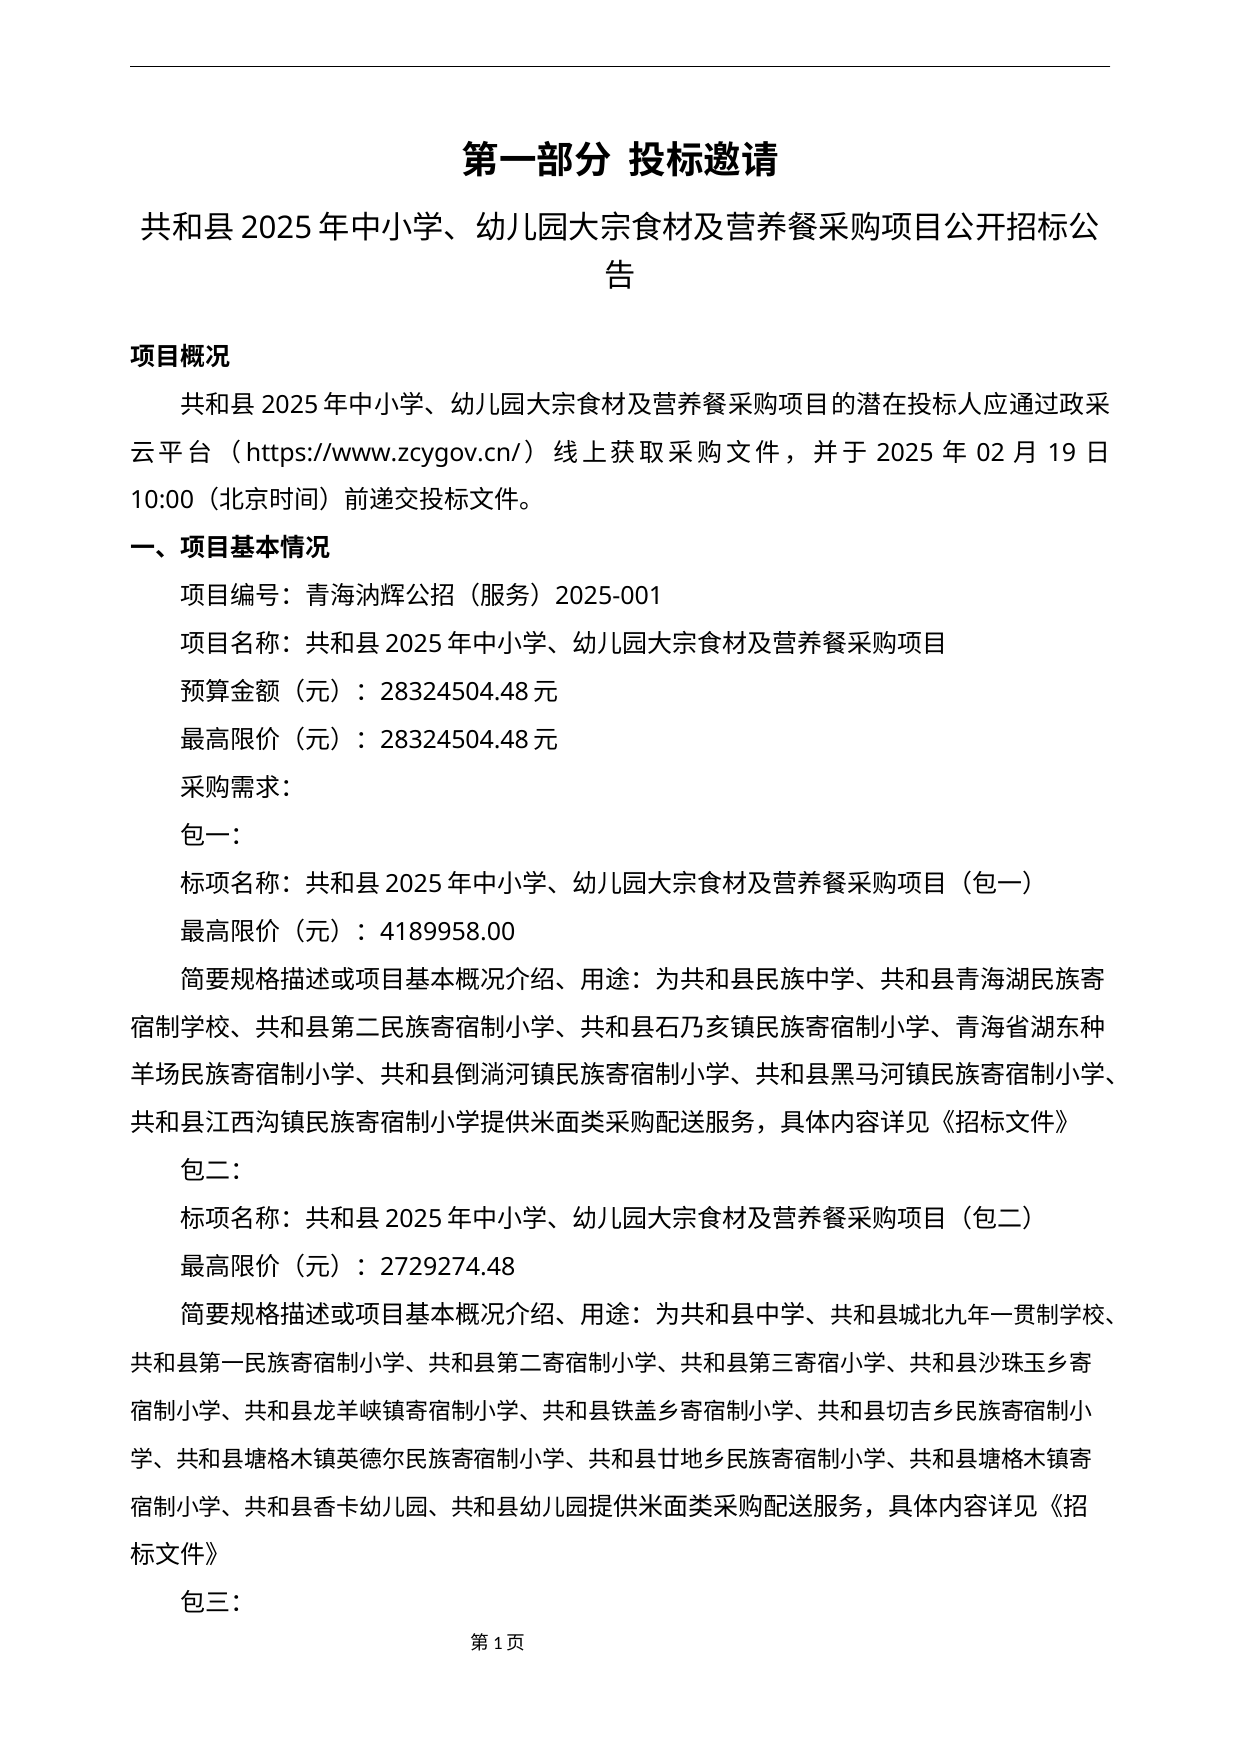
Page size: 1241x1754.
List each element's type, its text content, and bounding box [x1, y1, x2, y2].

text 标项名称：共和县2025年中小学、幼儿园大宗食材及营养餐采购项目（包一） [130, 854, 1110, 902]
text 包三： [130, 1573, 1110, 1621]
text 包一： [130, 806, 1110, 854]
text 项目编号：青海汭辉公招（服务）2025-001 [130, 566, 1110, 614]
text 项目名称：共和县2025年中小学、幼儿园大宗食材及营养餐采购项目 [130, 614, 1110, 662]
text 共和县2025年中小学、幼儿园大宗食材及营养餐采购项目公开招标公告 [130, 200, 1110, 296]
text 共和县2025年中小学、幼儿园大宗食材及营养餐采购项目的潜在投标人应通过政采云平台（https://www.zcygov.cn/）线上获取采购文件，并于2025年02月19日10:00（北京时间）前递交投标文件。 [130, 375, 1110, 518]
text 第一部分 投标邀请 [130, 130, 1110, 184]
text 包二： [130, 1141, 1110, 1189]
text 采购需求： [130, 758, 1110, 806]
text 简要规格描述或项目基本概况介绍、用途：为共和县中学、共和县城北九年一贯制学校、共和县第一民族寄宿制小学、共和县第二寄宿制小学、共和县第三寄宿小学、共和县沙珠玉乡寄宿制小学、共和县龙羊峡镇寄宿制小学、共和县铁盖乡寄宿制小学、共和县切吉乡民族寄宿制小学、共和县塘格木镇英德尔民族寄宿制小学、共和县廿地乡民族寄宿制小学、共和县塘格木镇寄宿制小学、共和县香卡幼儿园、共和县幼儿园提供米面类采购配送服务，具体内容详见《招标文件》 [130, 1285, 1110, 1573]
text 简要规格描述或项目基本概况介绍、用途：为共和县民族中学、共和县青海湖民族寄宿制学校、共和县第二民族寄宿制小学、共和县石乃亥镇民族寄宿制小学、青海省湖东种羊场民族寄宿制小学、共和县倒淌河镇民族寄宿制小学、共和县黑马河镇民族寄宿制小学、共和县江西沟镇民族寄宿制小学提供米面类采购配送服务，具体内容详见《招标文件》 [130, 950, 1110, 1141]
text 最高限价（元）：2729274.48 [130, 1237, 1110, 1285]
text 预算金额（元）：28324504.48元 [130, 662, 1110, 710]
text 项目概况 [130, 327, 1110, 375]
text 最高限价（元）：28324504.48元 [130, 710, 1110, 758]
text 标项名称：共和县2025年中小学、幼儿园大宗食材及营养餐采购项目（包二） [130, 1189, 1110, 1237]
text 一、项目基本情况 [130, 518, 1110, 566]
text 最高限价（元）：4189958.00 [130, 902, 1110, 950]
